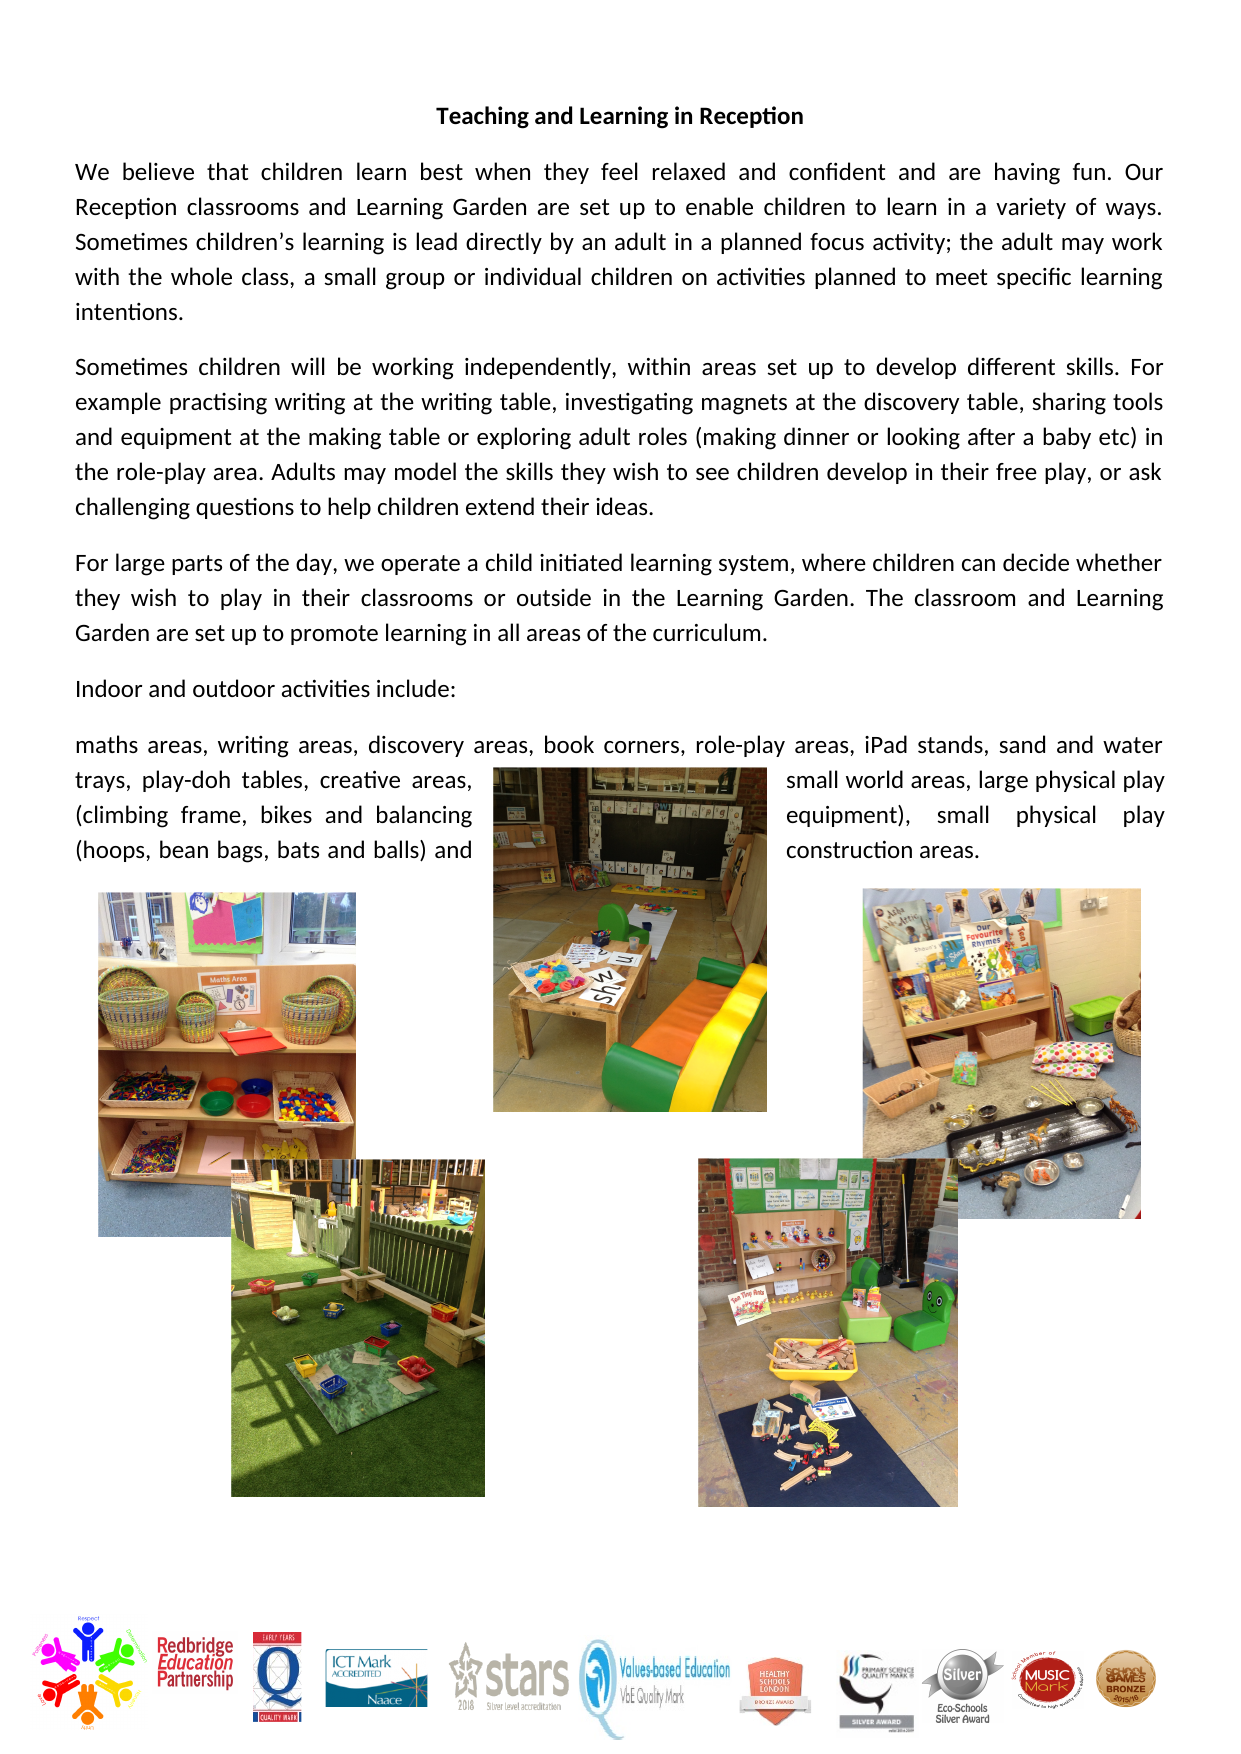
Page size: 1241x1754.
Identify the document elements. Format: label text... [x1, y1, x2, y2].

picture [251, 1632, 301, 1720]
picture [494, 768, 767, 1112]
picture [699, 889, 1141, 1507]
picture [324, 1649, 428, 1706]
text For large parts of the day, we operate a child initiated learning system, where children can decide whether they wish to play in their classrooms or outside in the Learning Garden. The classroom and Learning Garden are set up to promote learning in all areas of the curriculum. [75, 547, 1165, 648]
picture [232, 1160, 485, 1497]
text We believe that children learn best when they feel relaxed and confident and are having fun. Our Reception classrooms and Learning Garden are set up to enable children to learn in a variety of ways. Sometimes children’s learning is lead directly by an adult in a planned focus activity; the adult may work with the whole class, a small group or individual children on activities planned to meet specific learning intentions. [75, 156, 1165, 326]
picture [1011, 1651, 1084, 1709]
picture [445, 1634, 574, 1713]
picture [834, 1650, 919, 1735]
picture [1095, 1649, 1159, 1708]
text maths areas, writing areas, discovery areas, book corners, role-play areas, iPad stands, sand and water trays, play-doh tables, creative areas, small world areas, large physical play (climbing frame, bikes and balancing equipment), small physical play (hoops, bean bags, bats and balls) and construction areas. [75, 729, 1165, 864]
text Sometimes children will be working independently, within areas set up to develop different skills. For example practising writing at the writing table, investigating magnets at the discovery table, sharing tools and equipment at the making table or exploring adult roles (making dinner or looking after a baby etc) in the role-play area. Adults may model the skills they wish to see children develop in their free play, or ask challenging questions to help children extend their ideas. [75, 351, 1165, 522]
subtitle Teaching and Learning in Reception [75, 100, 1165, 130]
picture [577, 1635, 811, 1738]
picture [152, 1631, 238, 1694]
picture [29, 1614, 149, 1730]
text Indoor and outdoor activities include: [75, 673, 1165, 704]
picture [99, 893, 356, 1237]
picture [921, 1649, 1004, 1723]
